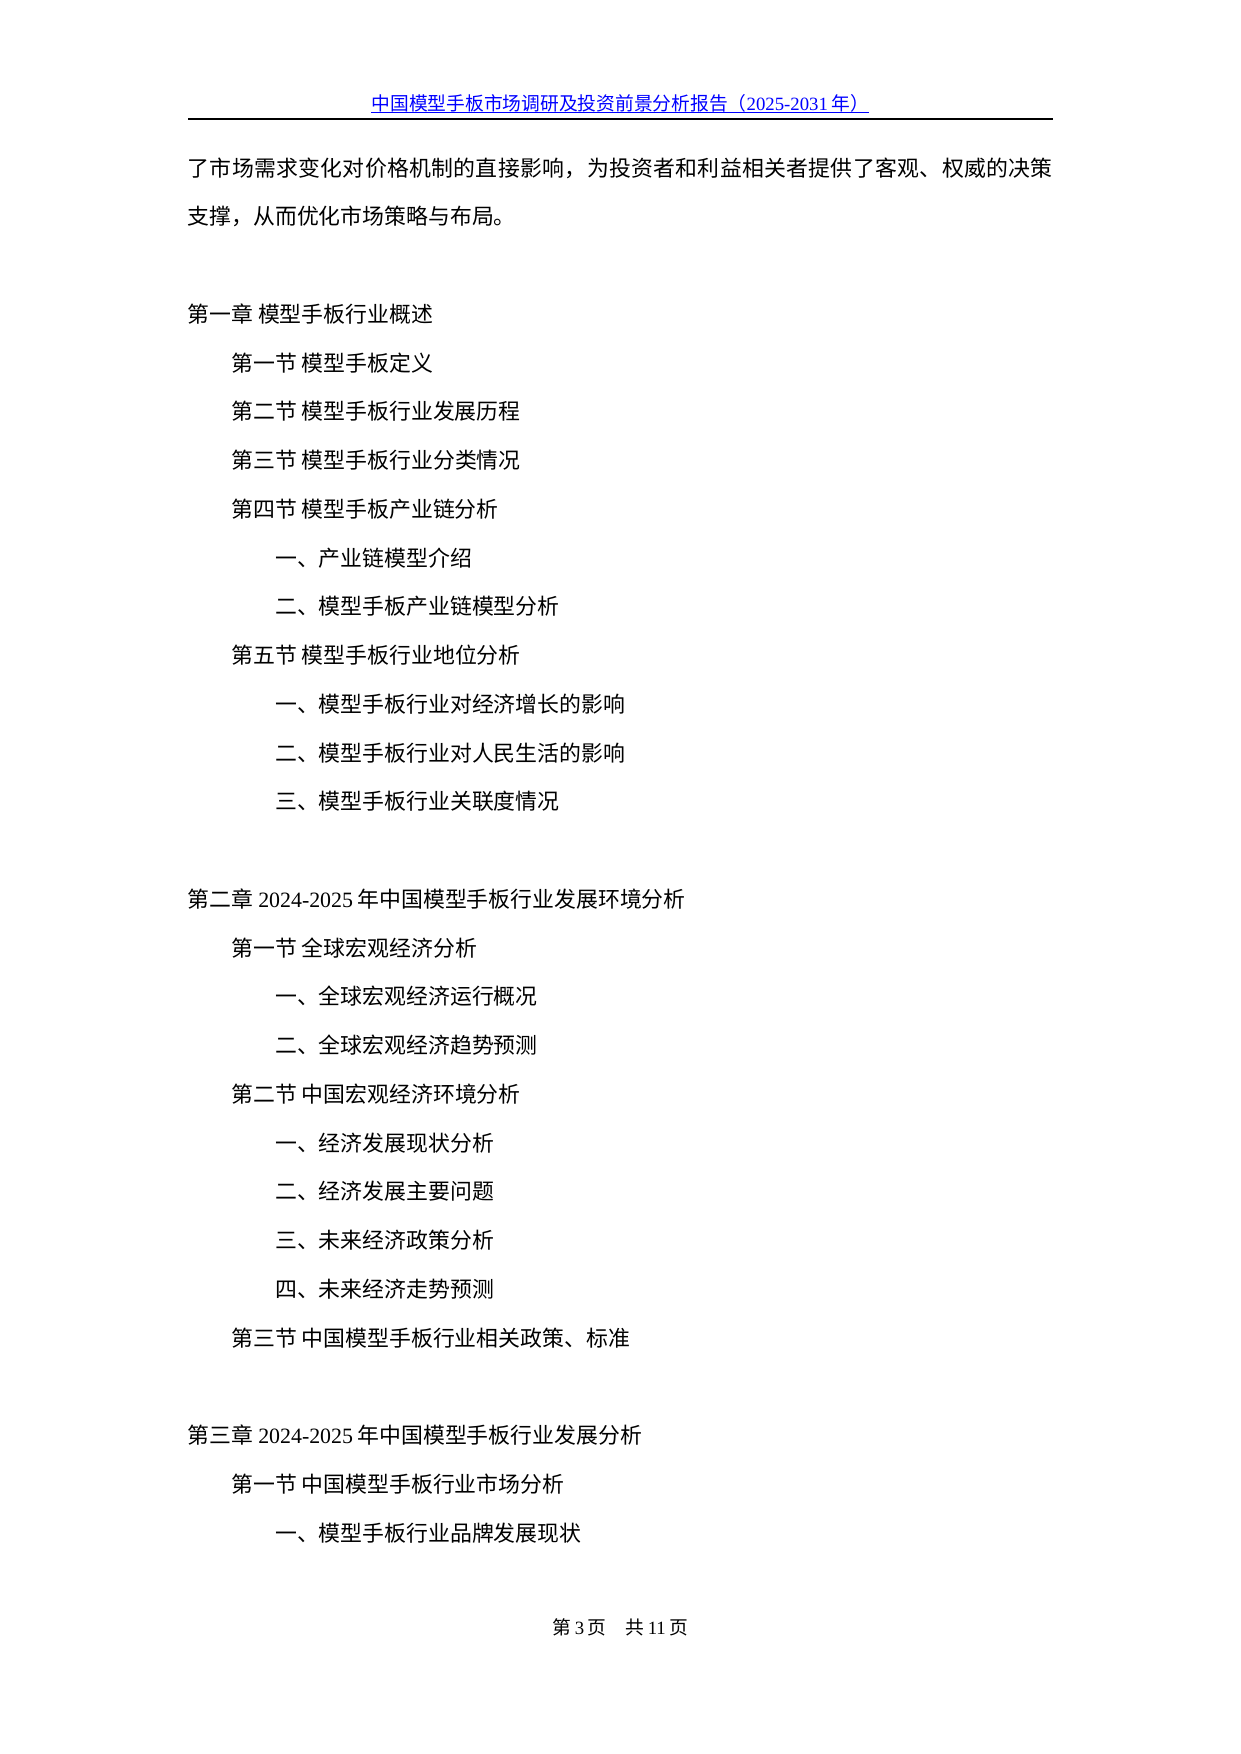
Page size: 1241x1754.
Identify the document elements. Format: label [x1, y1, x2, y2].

text [187, 150, 1053, 1548]
